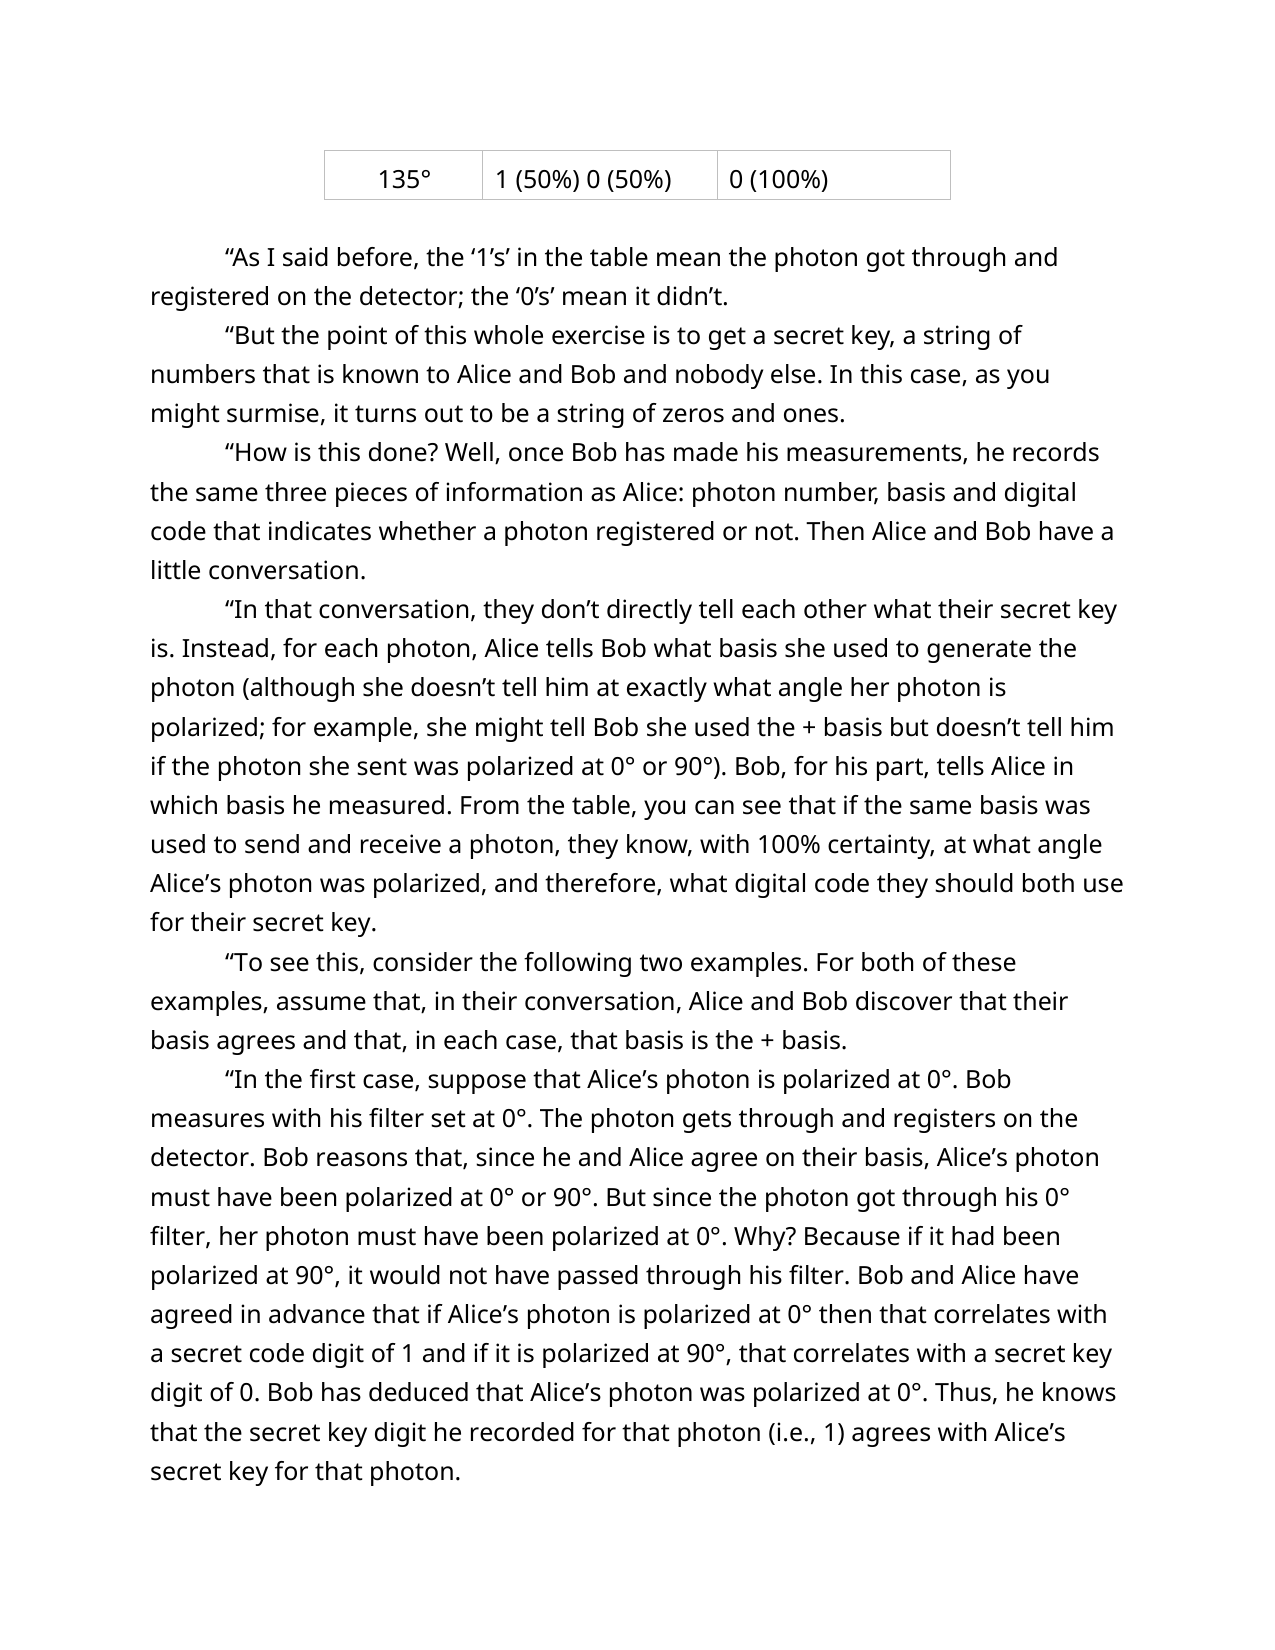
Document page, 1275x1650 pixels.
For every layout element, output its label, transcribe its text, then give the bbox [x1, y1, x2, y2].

text “As I said before, the ‘1’s’ in the table mean the photon got through and registered on the detector; the ‘0’s’ mean it didn’t. [150, 239, 1125, 312]
text “In that conversation, they don’t directly tell each other what their secret key is. Instead, for each photon, Alice tells Bob what basis she used to generate the photon (although she doesn’t tell him at exactly what angle her photon is polarized; for example, she might tell Bob she used the + basis but doesn’t tell him if the photon she sent was polarized at 0° or 90°). Bob, for his part, tells Alice in which basis he measured. From the table, you can see that if the same basis was used to send and receive a photon, they know, with 100% certainty, at what angle Alice’s photon was polarized, and therefore, what digital code they should both use for their secret key. [150, 592, 1125, 939]
table_cell 1 (50%) 0 (50%) [483, 151, 717, 199]
text “To see this, consider the following two examples. For both of these examples, assume that, in their conversation, Alice and Bob discover that their basis agrees and that, in each case, that basis is the + basis. [150, 944, 1125, 1057]
table_cell 135° [325, 151, 482, 199]
text “But the point of this whole exercise is to get a secret key, a string of numbers that is known to Alice and Bob and nobody else. In this case, as you might surmise, it turns out to be a string of zeros and ones. [150, 318, 1125, 430]
text “How is this done? Well, once Bob has made his measurements, he records the same three pieces of information as Alice: photon number, basis and digital code that indicates whether a photon registered or not. Then Alice and Bob have a little conversation. [150, 435, 1125, 587]
text “In the first case, suppose that Alice’s photon is polarized at 0°. Bob measures with his filter set at 0°. The photon gets through and registers on the detector. Bob reasons that, since he and Alice agree on their basis, Alice’s photon must have been polarized at 0° or 90°. But since the photon got through his 0° filter, her photon must have been polarized at 0°. Why? Because if it had been polarized at 90°, it would not have passed through his filter. Bob and Alice have agreed in advance that if Alice’s photon is polarized at 0° then that correlates with a secret code digit of 1 and if it is polarized at 90°, that correlates with a secret key digit of 0. Bob has deduced that Alice’s photon was polarized at 0°. Thus, he knows that the secret key digit he recorded for that photon (i.e., 1) agrees with Alice’s secret key for that photon. [150, 1062, 1125, 1487]
table_cell 0 (100%) [718, 151, 950, 199]
